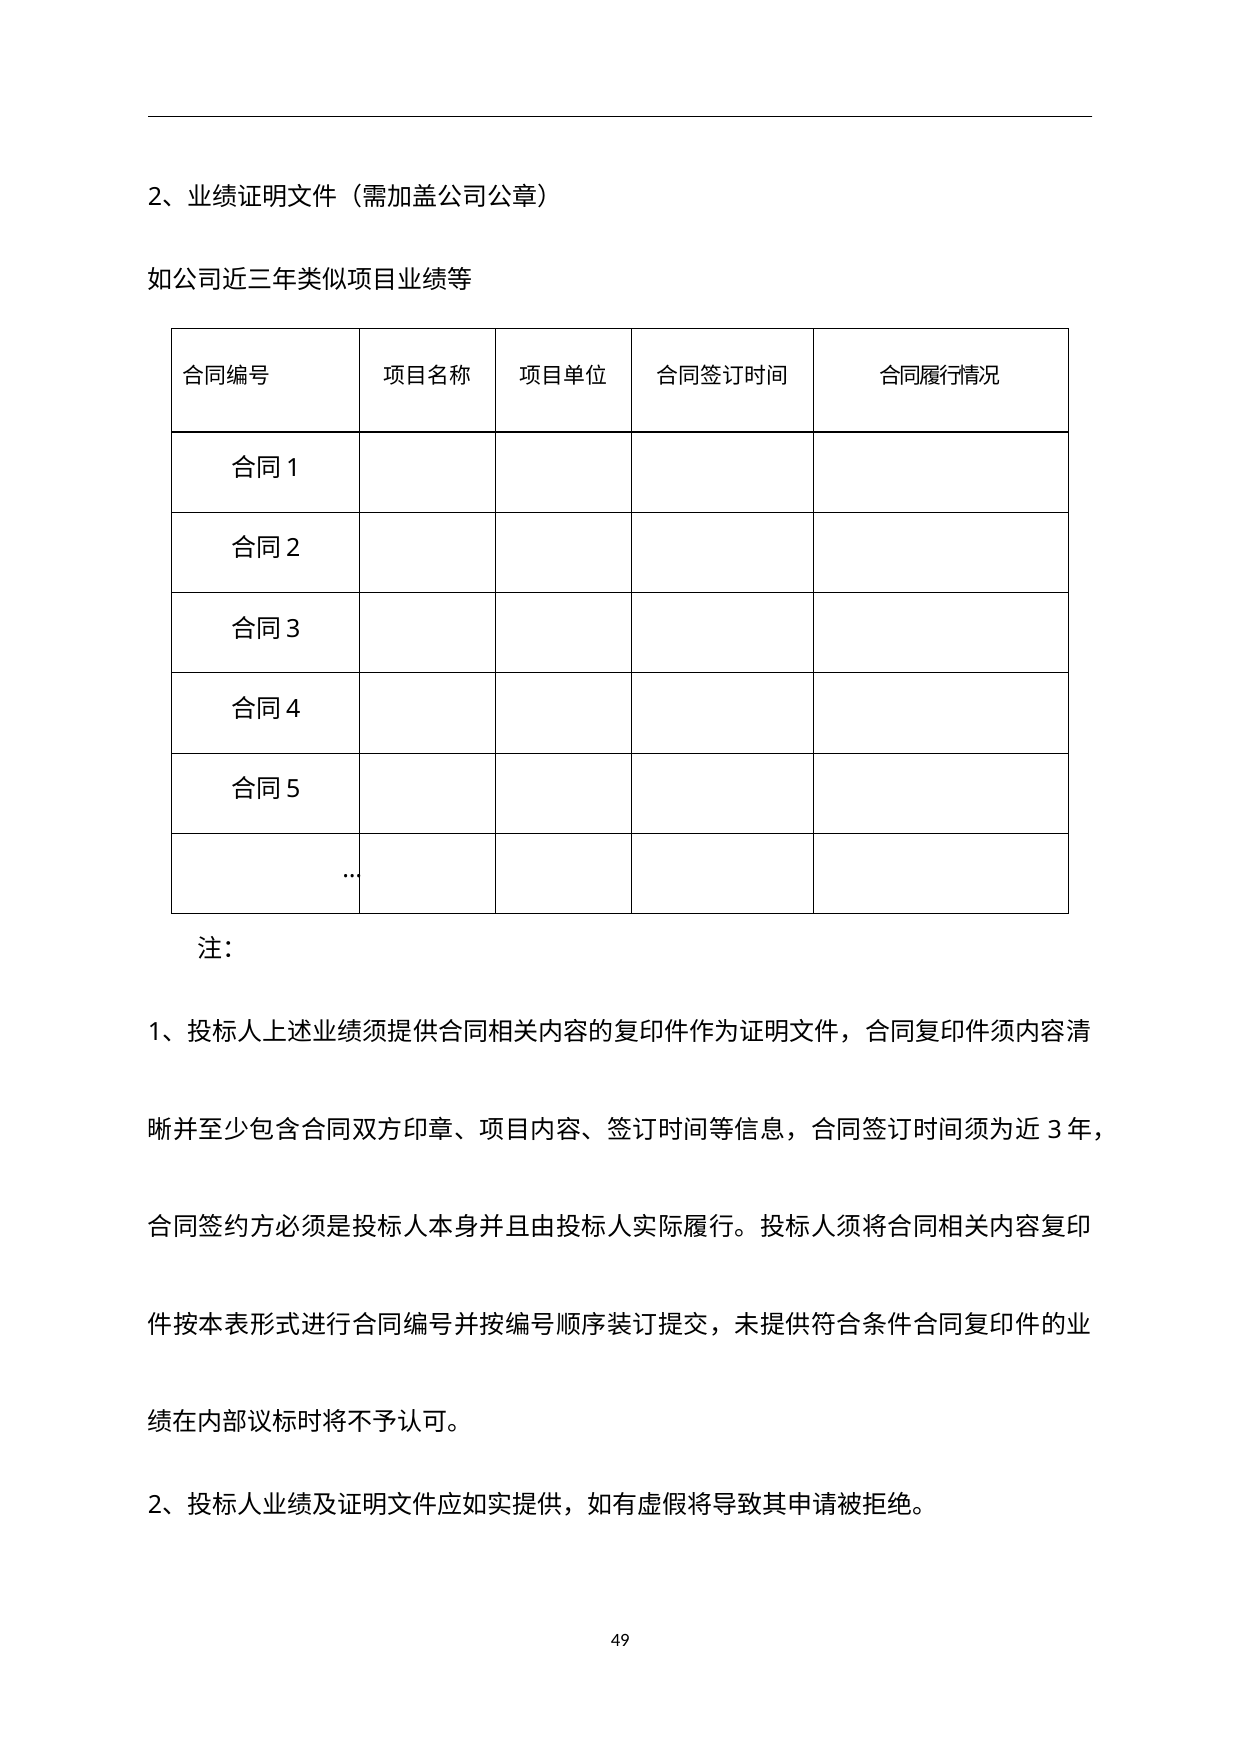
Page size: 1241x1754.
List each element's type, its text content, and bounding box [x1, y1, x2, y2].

text 2、投标人业绩及证明文件应如实提供，如有虚假将导致其申请被拒绝。 [148, 1471, 1092, 1536]
table_cell 合同2 [172, 513, 359, 592]
table_cell [360, 513, 495, 592]
table_header 合同编号 [172, 329, 359, 431]
table_cell [496, 433, 631, 512]
table_cell [632, 513, 813, 592]
table_cell [814, 513, 1068, 592]
table_cell [814, 834, 1068, 913]
table_cell 合同1 [172, 433, 359, 512]
table_cell [632, 433, 813, 512]
table_cell [360, 754, 495, 833]
table_cell [360, 433, 495, 512]
text 1、投标人上述业绩须提供合同相关内容的复印件作为证明文件，合同复印件须内容清晰并至少包含合同双方印章、项目内容、签订时间等信息，合同签订时间须为近3年，合同签约方必须是投标人本身并且由投标人实际履行。投标人须将合同相关内容复印件按本表形式进行合同编号并按编号顺序装订提交，未提供符合条件合同复印件的业绩在内部议标时将不予认可。 [148, 997, 1092, 1452]
table_cell [496, 754, 631, 833]
table_cell [496, 834, 631, 913]
table_cell [632, 754, 813, 833]
table_cell [814, 754, 1068, 833]
table_cell [632, 593, 813, 672]
table_cell [632, 834, 813, 913]
table_cell [632, 673, 813, 753]
table_cell [360, 593, 495, 672]
table_header 合同签订时间 [632, 329, 813, 431]
table_cell [814, 433, 1068, 512]
text 注： [148, 914, 1092, 979]
table_cell [360, 673, 495, 753]
table_cell [496, 593, 631, 672]
table_cell [496, 513, 631, 592]
text 如公司近三年类似项目业绩等 [148, 245, 1092, 310]
table_header 项目名称 [360, 329, 495, 431]
table_cell [814, 673, 1068, 753]
table_cell [814, 593, 1068, 672]
table_cell 合同3 [172, 593, 359, 672]
table_header 项目单位 [496, 329, 631, 431]
table_cell 合同5 [172, 754, 359, 833]
table_cell 合同4 [172, 673, 359, 753]
text 2、业绩证明文件（需加盖公司公章） [148, 162, 1092, 227]
table_cell [360, 834, 495, 913]
table_header 合同履行情况 [814, 329, 1068, 431]
table_cell [496, 673, 631, 753]
table_cell … [172, 834, 359, 913]
